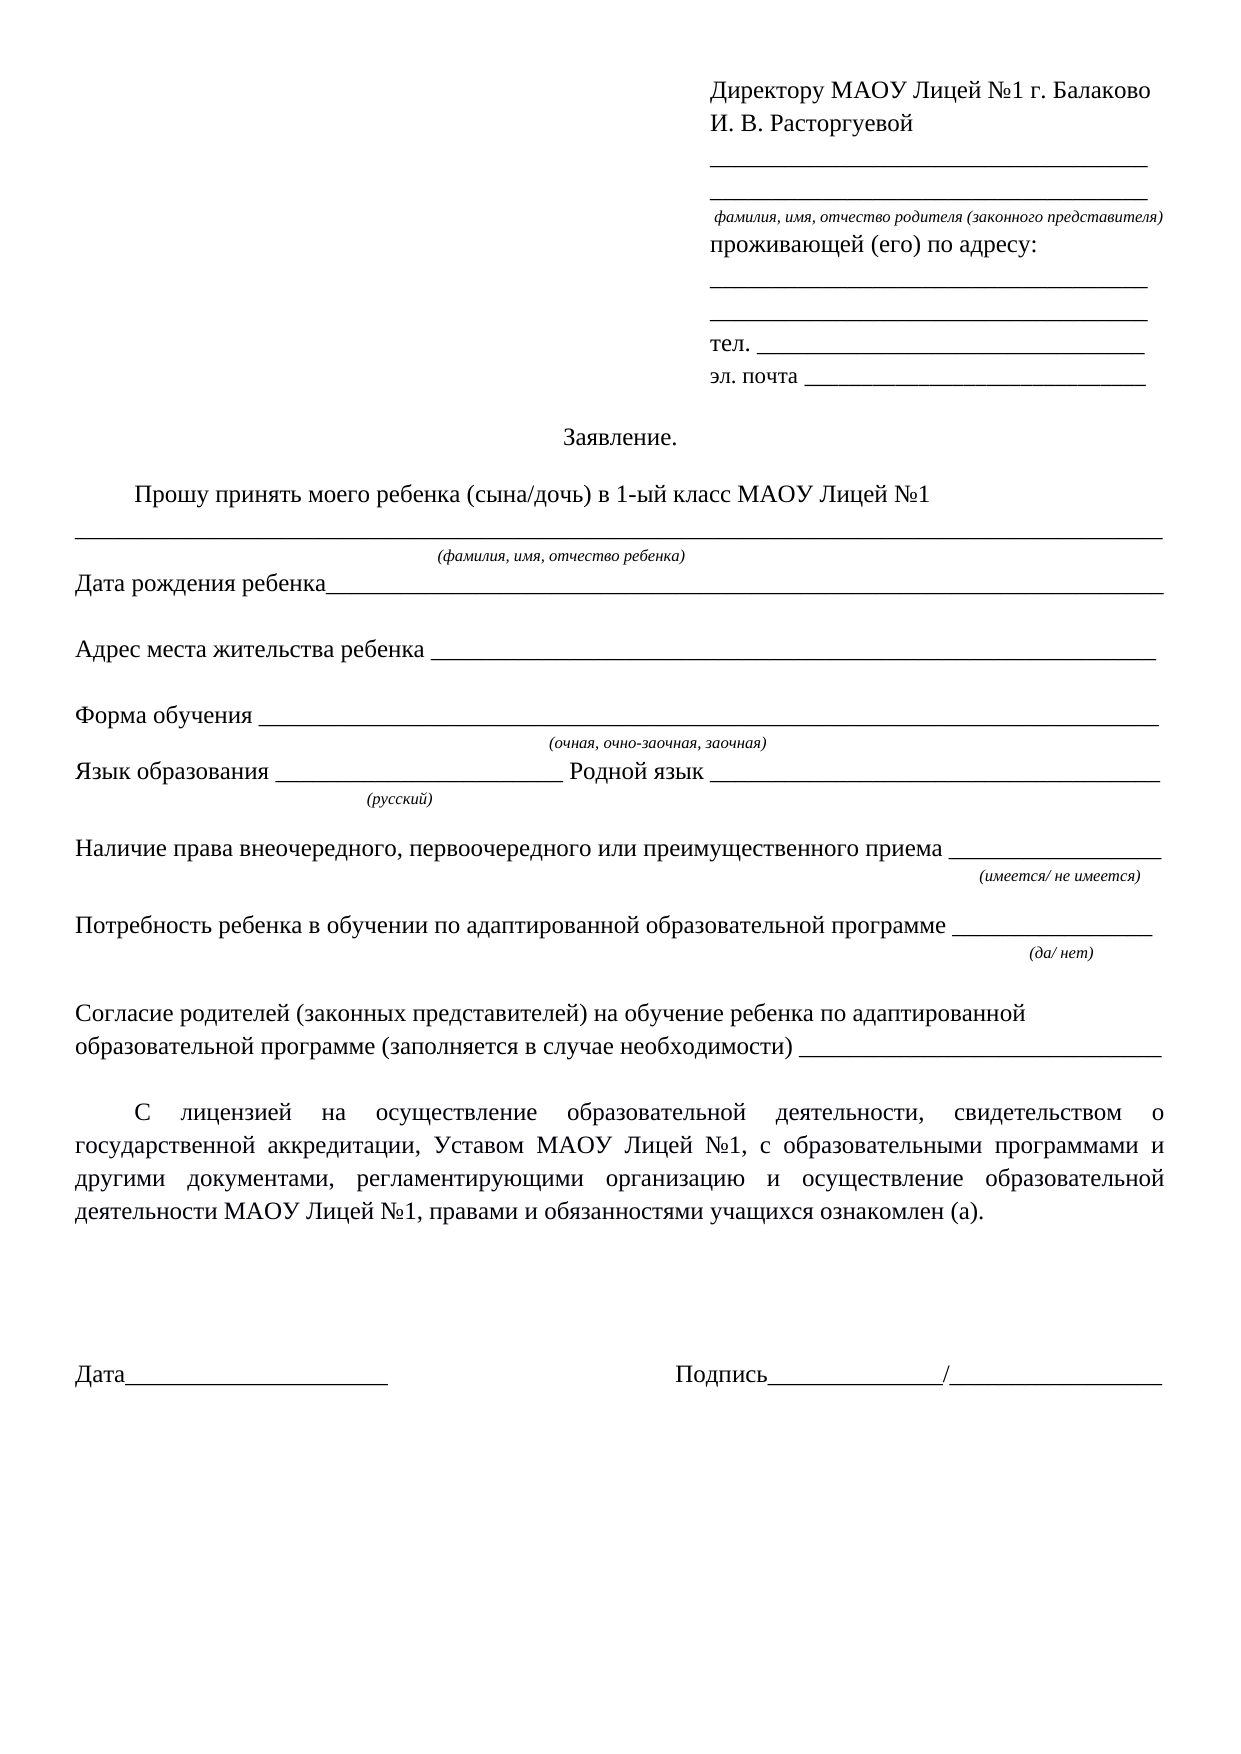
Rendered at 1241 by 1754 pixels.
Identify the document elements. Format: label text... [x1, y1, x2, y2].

text (имеется/ не имеется) [75, 866, 1165, 885]
text (русский) [75, 789, 1165, 808]
text Дата_____________________ Подпись______________/_________________ [75, 1359, 1165, 1388]
text проживающей (его) по адресу: [710, 229, 1165, 258]
text фамилия, имя, отчество родителя (законного представителя) [710, 207, 1165, 226]
text ___________________________________ [710, 295, 1165, 324]
subtitle Директору МАОУ Лицей №1 г. Балаково [710, 75, 1165, 104]
text Дата рождения ребенка___________________________________________________________________ [75, 568, 1165, 596]
text _______________________________________________________________________________________ [75, 513, 1165, 541]
text Заявление. [75, 422, 1165, 451]
text И. В. Расторгуевой [710, 108, 1165, 137]
text Язык образования _______________________ Родной язык ____________________________________ [75, 756, 1165, 785]
text Прошу принять моего ребенка (сына/дочь) в 1-ый класс МАОУ Лицей №1 [75, 479, 1165, 508]
text Адрес места жительства ребенка __________________________________________________________ [75, 634, 1165, 662]
text С лицензией на осуществление образовательной деятельности, свидетельством о государственной аккредитации, Уставом МАОУ Лицей №1, с образовательными программами и другими документами, регламентирующими организацию и осуществление образовательной деятельности МАОУ Лицей №1, правами и обязанностями учащихся ознакомлен (а). [75, 1097, 1165, 1225]
subtitle тел. _______________________________ [710, 328, 1165, 357]
text ___________________________________ [710, 141, 1165, 170]
text ___________________________________ [710, 262, 1165, 291]
text (фамилия, имя, отчество ребенка) [75, 546, 1165, 565]
text Потребность ребенка в обучении по адаптированной образовательной программе ________________ [75, 910, 1165, 939]
text (очная, очно-заочная, заочная) [75, 733, 1165, 752]
text Наличие права внеочередного, первоочередного или преимущественного приема _________________ [75, 833, 1165, 862]
text (да/ нет) [75, 943, 1165, 962]
text Согласие родителей (законных представителей) на обучение ребенка по адаптированной образовательной программе (заполняется в случае необходимости) _____________________________ [75, 998, 1165, 1060]
text ___________________________________ [710, 174, 1165, 203]
text Форма обучения ________________________________________________________________________ [75, 700, 1165, 728]
text эл. почта ______________________________ [75, 361, 1165, 389]
